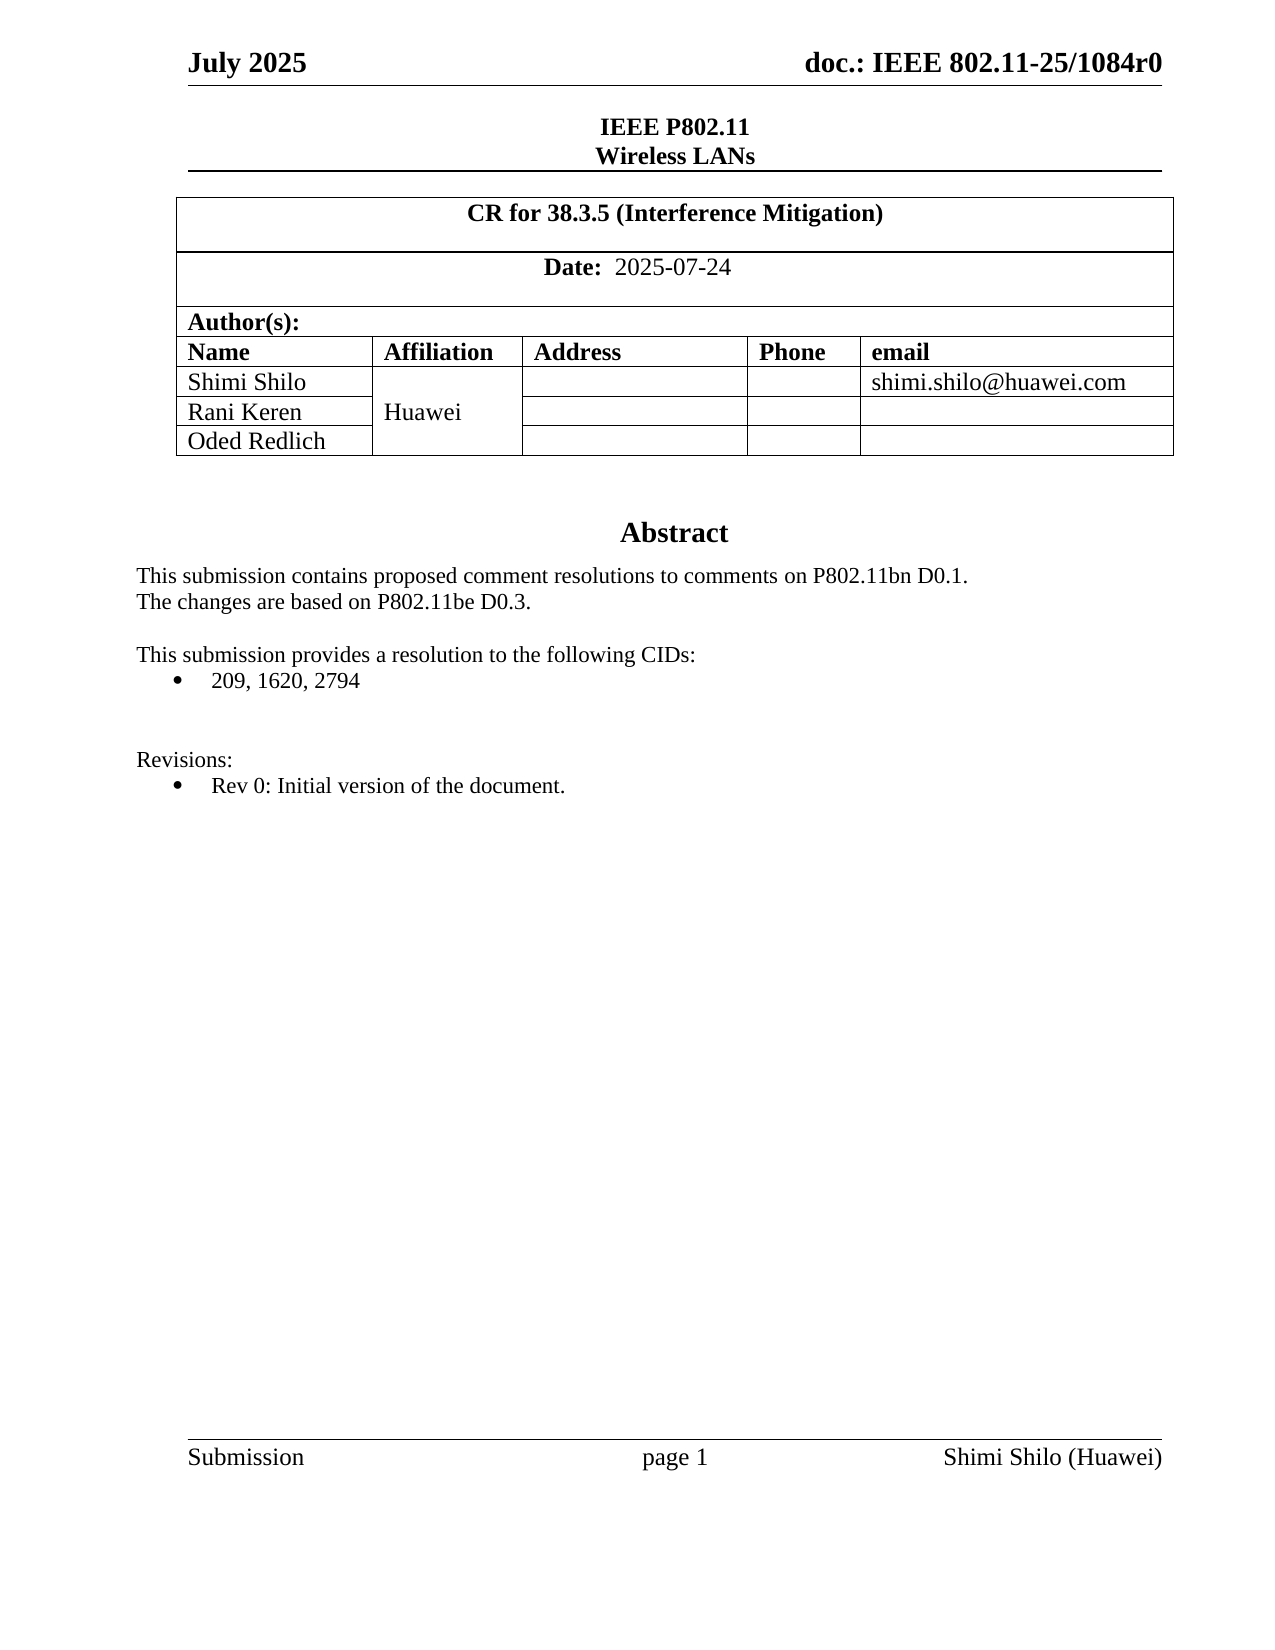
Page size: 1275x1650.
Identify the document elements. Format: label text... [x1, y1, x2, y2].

table_cell [748, 397, 860, 425]
table_cell Affiliation [373, 337, 522, 366]
table_cell Address [523, 337, 747, 366]
table_cell Author(s): [177, 307, 1173, 336]
table_cell [523, 397, 747, 425]
table_cell shimi.shilo@huawei.com [861, 367, 1173, 396]
table_cell Name [177, 337, 372, 366]
table_cell Date: 2025-07-24 [177, 253, 1173, 306]
table_header CR for 38.3.5 (Interference Mitigation) [177, 198, 1173, 251]
table_cell Huawei [373, 367, 522, 455]
text IEEE P802.11 Wireless LANs [187, 112, 1162, 172]
table_cell Shimi Shilo [177, 367, 372, 396]
table_cell [861, 397, 1173, 425]
table_cell [523, 426, 747, 455]
table_cell email [861, 337, 1173, 366]
table_cell Rani Keren [177, 397, 372, 425]
table_cell Oded Redlich [177, 426, 372, 455]
table_cell [748, 367, 860, 396]
table_cell [861, 426, 1173, 455]
table_cell Phone [748, 337, 860, 366]
table_cell [523, 367, 747, 396]
table_cell [748, 426, 860, 455]
